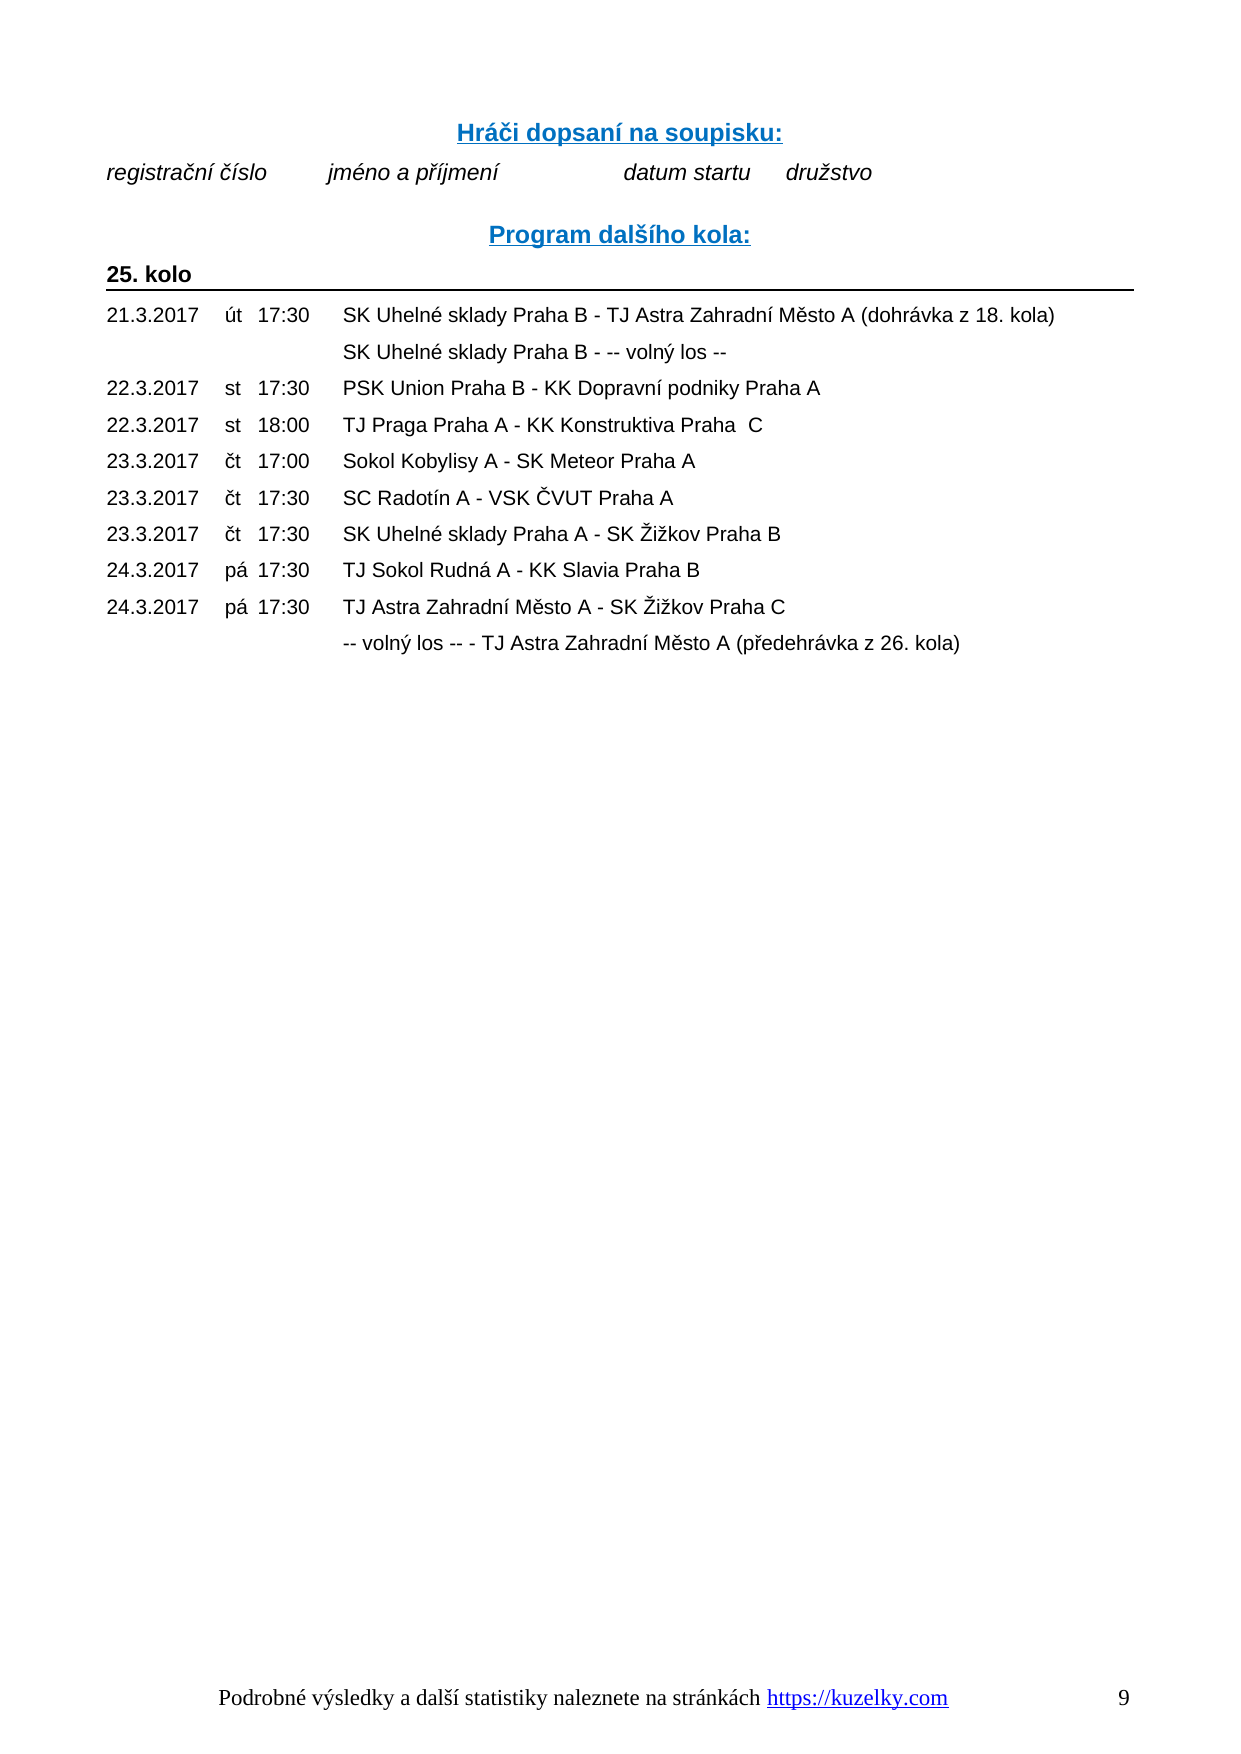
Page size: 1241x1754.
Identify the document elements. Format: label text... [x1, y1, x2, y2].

text 23.3.2017 čt 17:30 SC Radotín A - VSK ČVUT Praha A [106, 485, 1134, 509]
text SK Uhelné sklady Praha B - -- volný los -- [106, 339, 1134, 363]
text 23.3.2017 čt 17:00 Sokol Kobylisy A - SK Meteor Praha A [106, 449, 1134, 473]
text 22.3.2017 st 18:00 TJ Praga Praha A - KK Konstruktiva Praha C [106, 412, 1134, 436]
text -- volný los -- - TJ Astra Zahradní Město A (předehrávka z 26. kola) [106, 631, 1134, 655]
text 24.3.2017 pá 17:30 TJ Astra Zahradní Město A - SK Žižkov Praha C [106, 595, 1134, 619]
text 22.3.2017 st 17:30 PSK Union Praha B - KK Dopravní podniky Praha A [106, 376, 1134, 400]
text 23.3.2017 čt 17:30 SK Uhelné sklady Praha A - SK Žižkov Praha B [106, 522, 1134, 546]
text 21.3.2017 út 17:30 SK Uhelné sklady Praha B - TJ Astra Zahradní Město A (dohrávka z 18. kola) [106, 303, 1134, 327]
text 25. kolo [106, 261, 1134, 289]
text registrační číslo jméno a příjmení datum startu družstvo [106, 159, 1134, 186]
text Program dalšího kola: [94, 220, 1145, 248]
text 24.3.2017 pá 17:30 TJ Sokol Rudná A - KK Slavia Praha B [106, 558, 1134, 582]
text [94, 118, 1145, 147]
